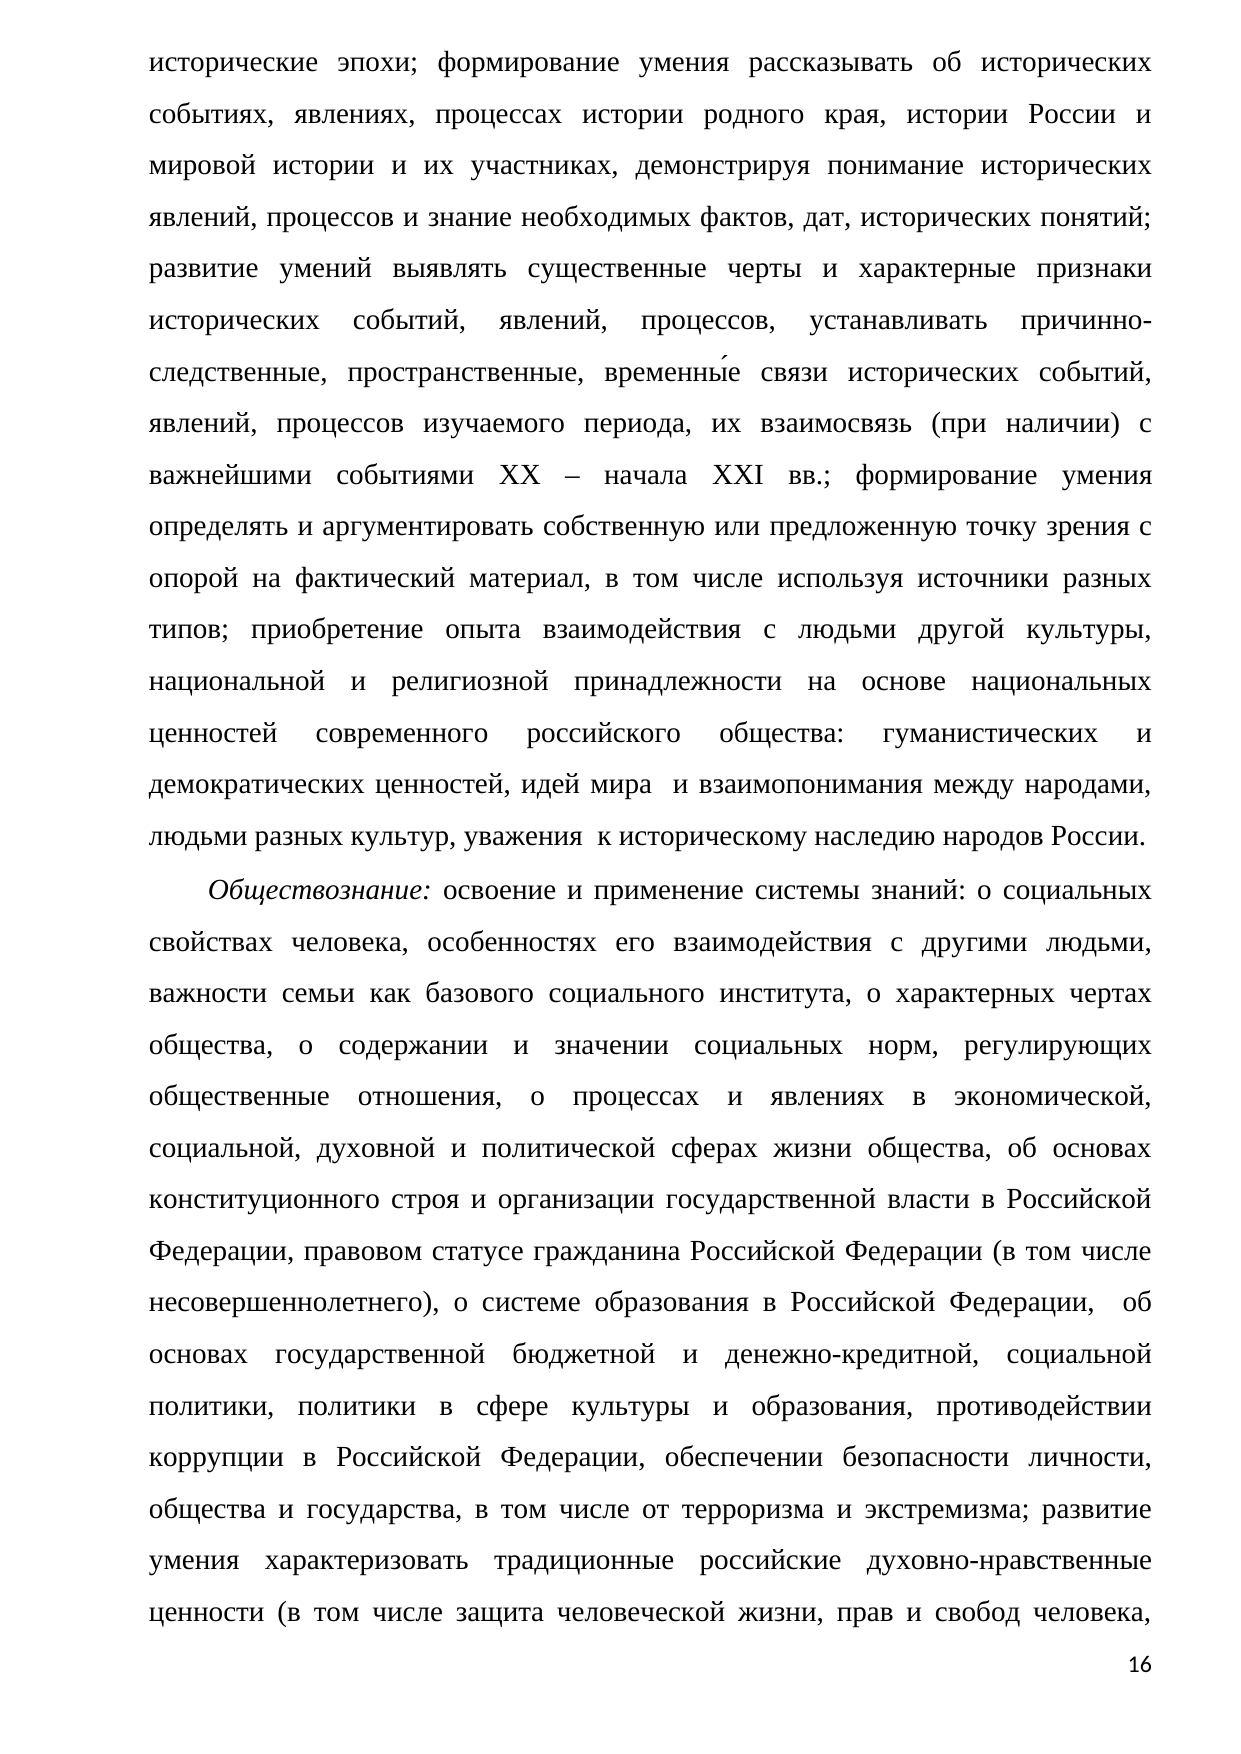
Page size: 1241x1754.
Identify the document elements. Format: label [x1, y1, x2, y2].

text [149, 872, 1153, 1627]
text [149, 44, 1153, 851]
